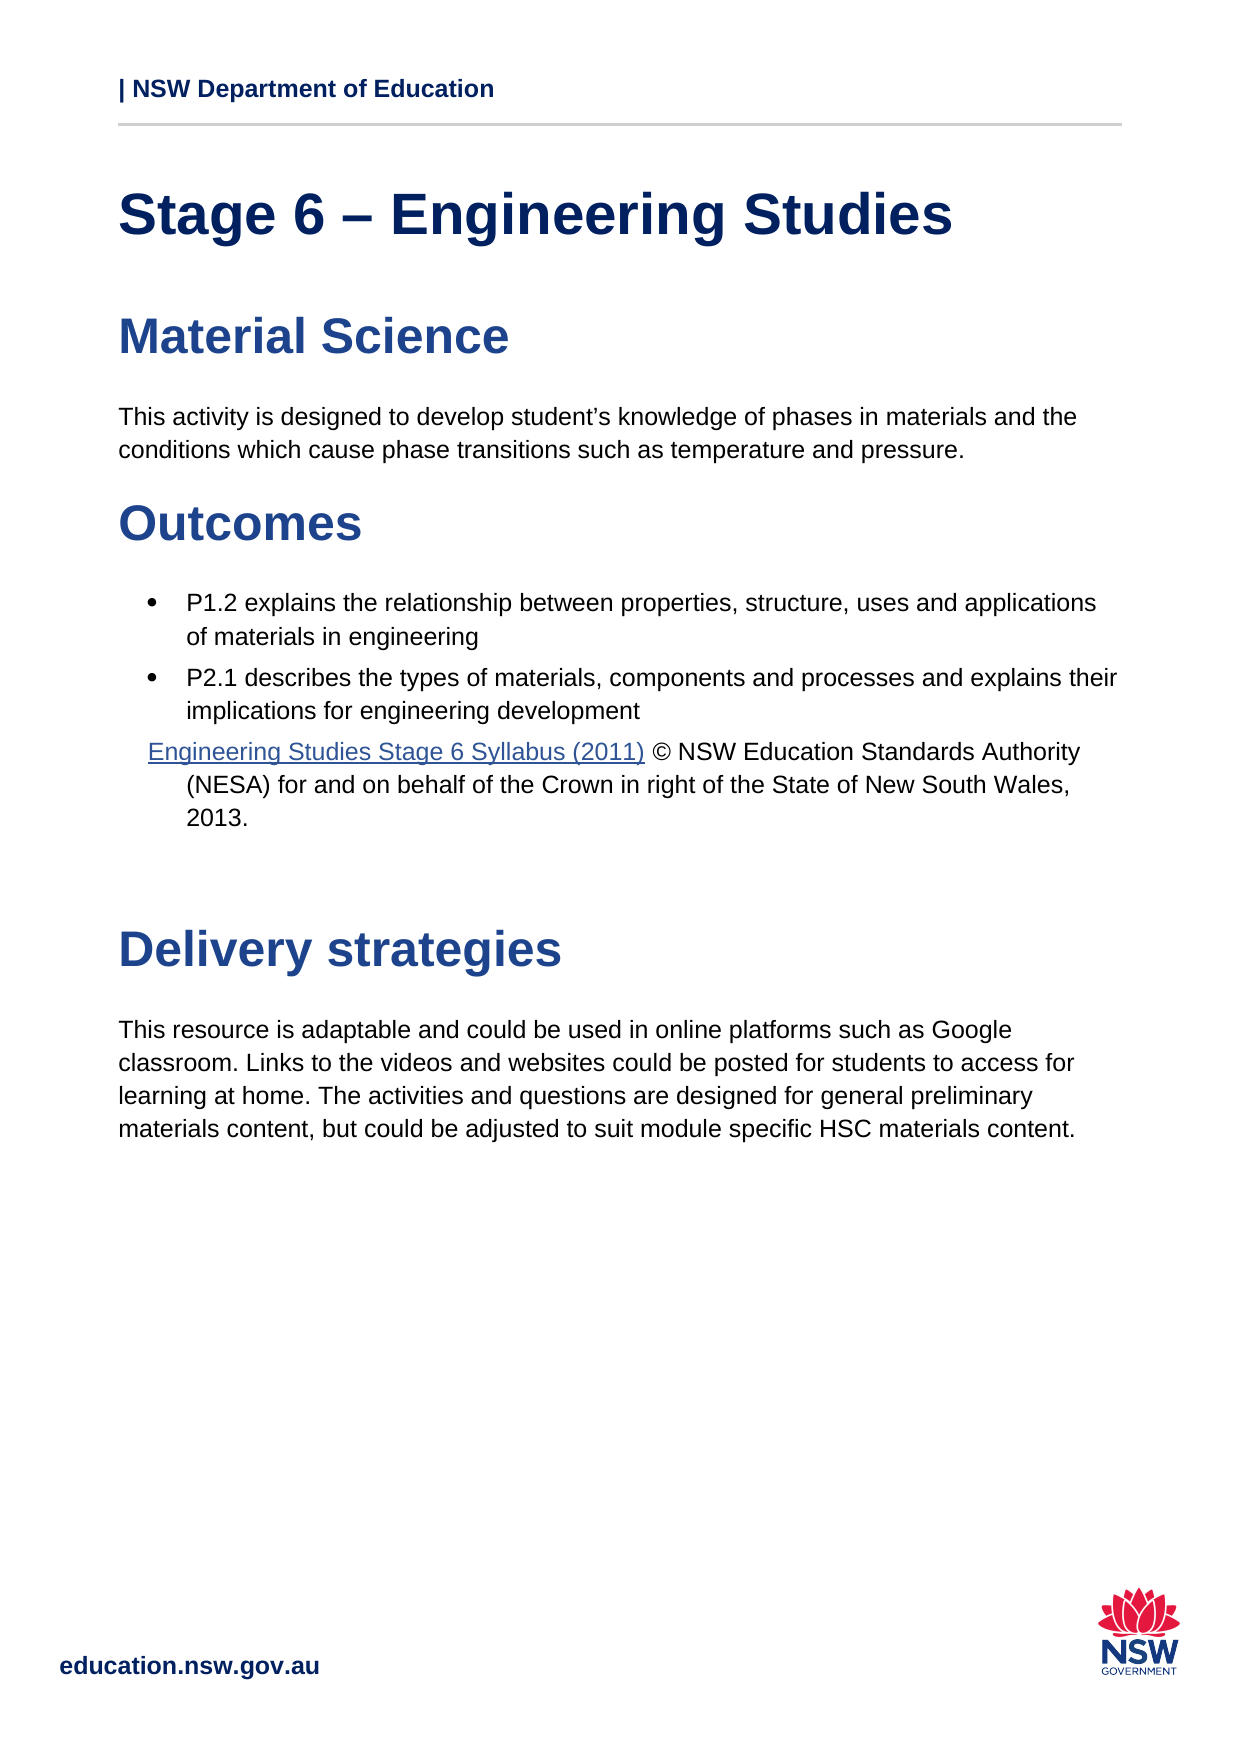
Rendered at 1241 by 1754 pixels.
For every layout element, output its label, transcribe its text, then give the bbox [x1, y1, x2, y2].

subtitle Material Science [118, 307, 1122, 364]
list P1.2 explains the relationship between properties, structure, uses and applications of materials in engineering [148, 588, 1122, 650]
subtitle Outcomes [118, 493, 1122, 551]
list P2.1 describes the types of materials, components and processes and explains their implications for engineering development [148, 663, 1122, 725]
text This activity is designed to develop student’s knowledge of phases in materials and the conditions which cause phase transitions such as temperature and pressure. [118, 402, 1122, 464]
subtitle Delivery strategies [118, 919, 1122, 977]
title Stage 6 – Engineering Studies [118, 180, 1122, 247]
list Engineering Studies Stage 6 Syllabus (2011) © NSW Education Standards Authority (NESA) for and on behalf of the Crown in right of the State of New South Wales, 2013. [148, 737, 1122, 832]
text This resource is adaptable and could be used in online platforms such as Google classroom. Links to the videos and websites could be posted for students to access for learning at home. The activities and questions are designed for general preliminary materials content, but could be adjusted to suit module specific HSC materials content. [118, 1014, 1122, 1142]
picture [1097, 1586, 1181, 1675]
